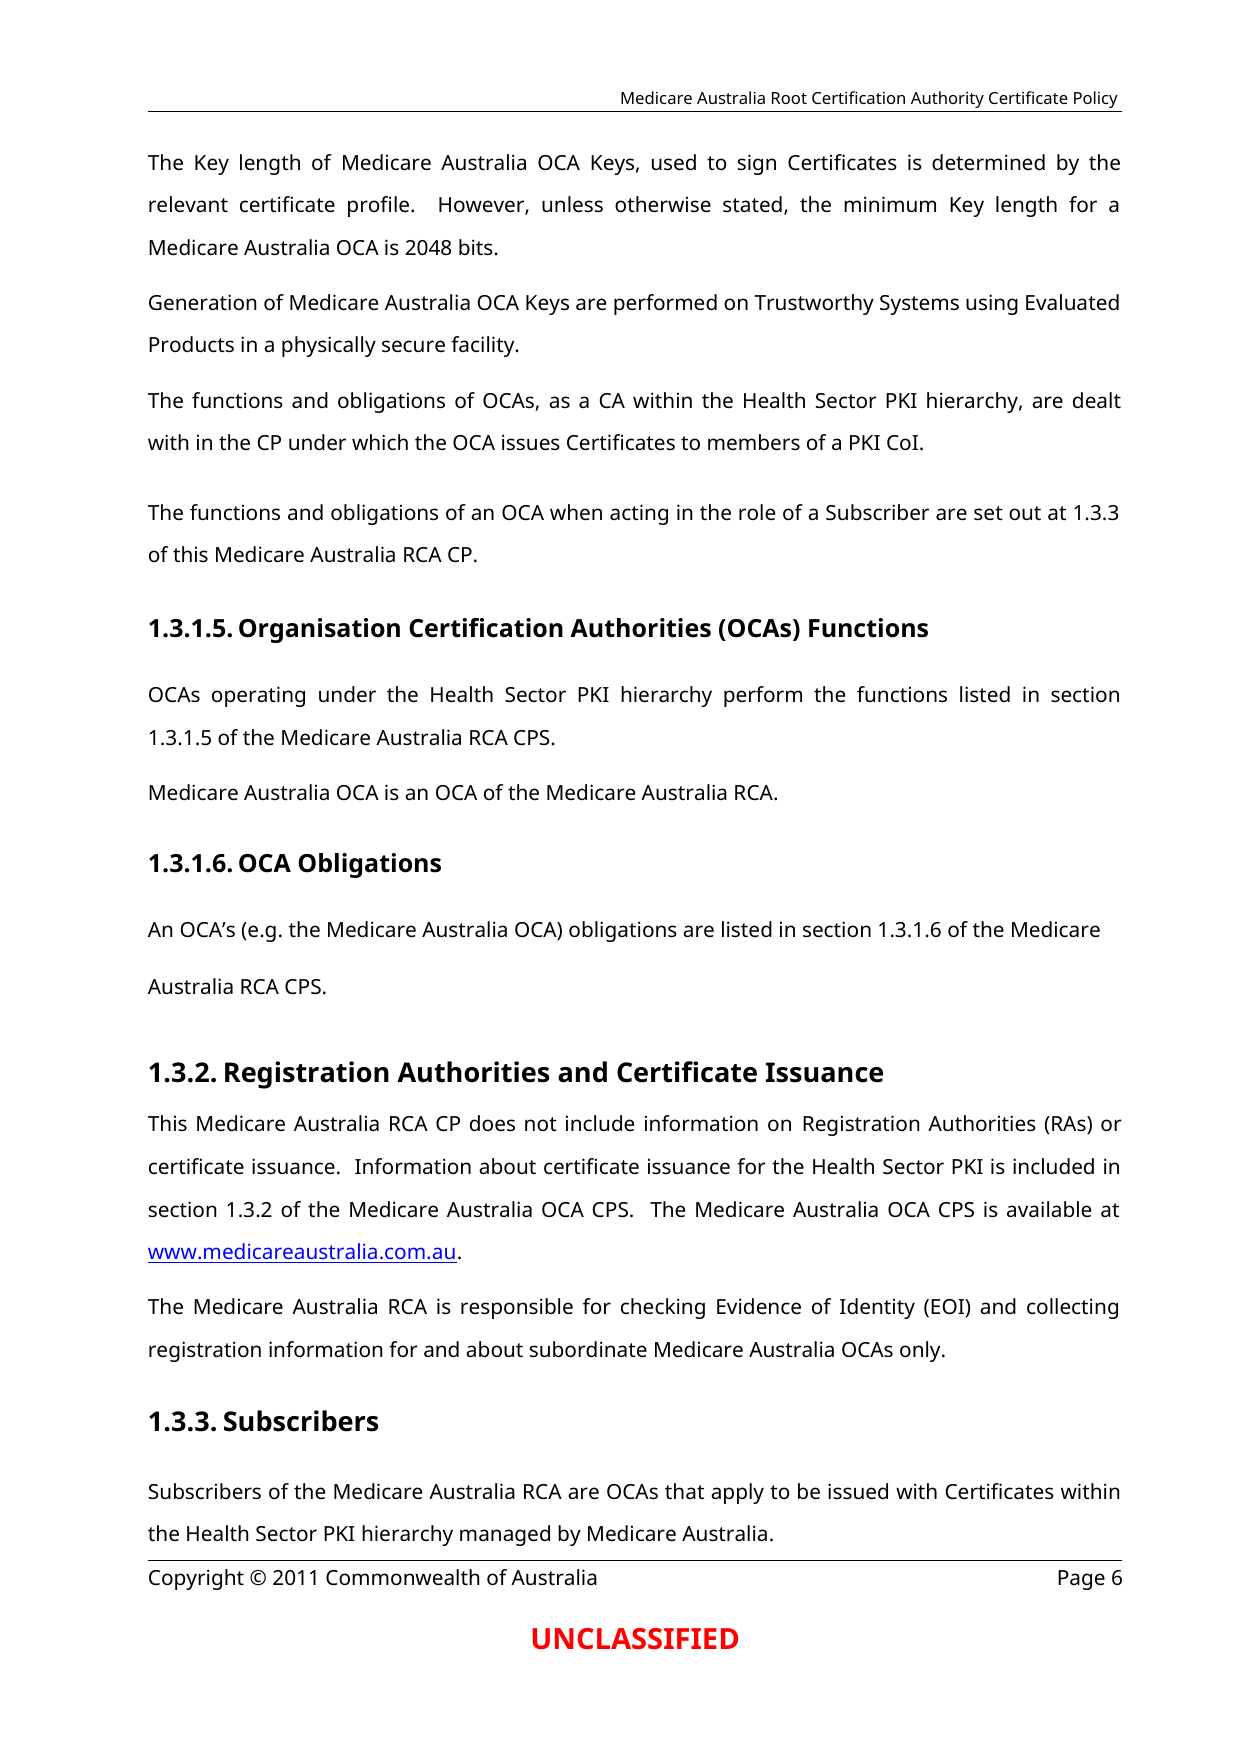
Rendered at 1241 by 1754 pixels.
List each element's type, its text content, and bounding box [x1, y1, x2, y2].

subtitle Organisation Certification Authorities (OCAs) Functions [148, 610, 1122, 644]
text The Key length of Medicare Australia Keys, used to sign Certificates is determined by the relevant certificate profile. However, unless otherwise stated, the minimum Key length for a Medicare Australia is 2048 bits. [148, 148, 1122, 261]
text Subscribers of the Medicare Australia RCA are OCAs that apply to be issued with Certificates within the Health Sector hierarchy managed by Medicare . [148, 1477, 1122, 1548]
subtitle Registration Authorities and Certificate Issuance [148, 1054, 1122, 1091]
text The functions and obligations of OCAs, as a CA within the Health Sector hierarchy, are dealt with in the CP under which the issues Certificates to members of a CoI. [148, 386, 1122, 457]
text Generation of Medicare Australia Keys are performed on Trustworthy Systems using Evaluated Products in a physically secure facility. [148, 288, 1122, 359]
text The Medicare Australia RCA is responsible for checking Evidence of Identity (EOI) and collecting registration information for and about subordinate Medicare Australia OCAs only. [148, 1292, 1122, 1363]
subtitle Subscribers [148, 1403, 1122, 1439]
text OCAs operating under the Health Sector hierarchy perform the functions listed in section 1.3.1.5 of the Medicare Australia RCA . [148, 680, 1122, 751]
text The functions and obligations of an when acting in the role of a Subscriber are set out at 1.3.3 of this Medicare Australia RCA CP. [148, 498, 1122, 569]
subtitle Obligations [148, 845, 1122, 879]
text This Medicare Australia RCA CP does not include information on Registration Authorities (RAs) or certificate issuance. Information about certificate issuance for the Health Sector is included in section 1.3.2 of the Medicare Australia . The Medicare Australia is available at www.medicareaustralia.com.au. [148, 1109, 1122, 1266]
text Medicare Australia is an of the Medicare Australia RCA. [148, 778, 1122, 806]
text An ’s (e.g. the Medicare Australia ) obligations are listed in section 1.3.1.6 of the Medicare Australia RCA . [148, 915, 1122, 1001]
